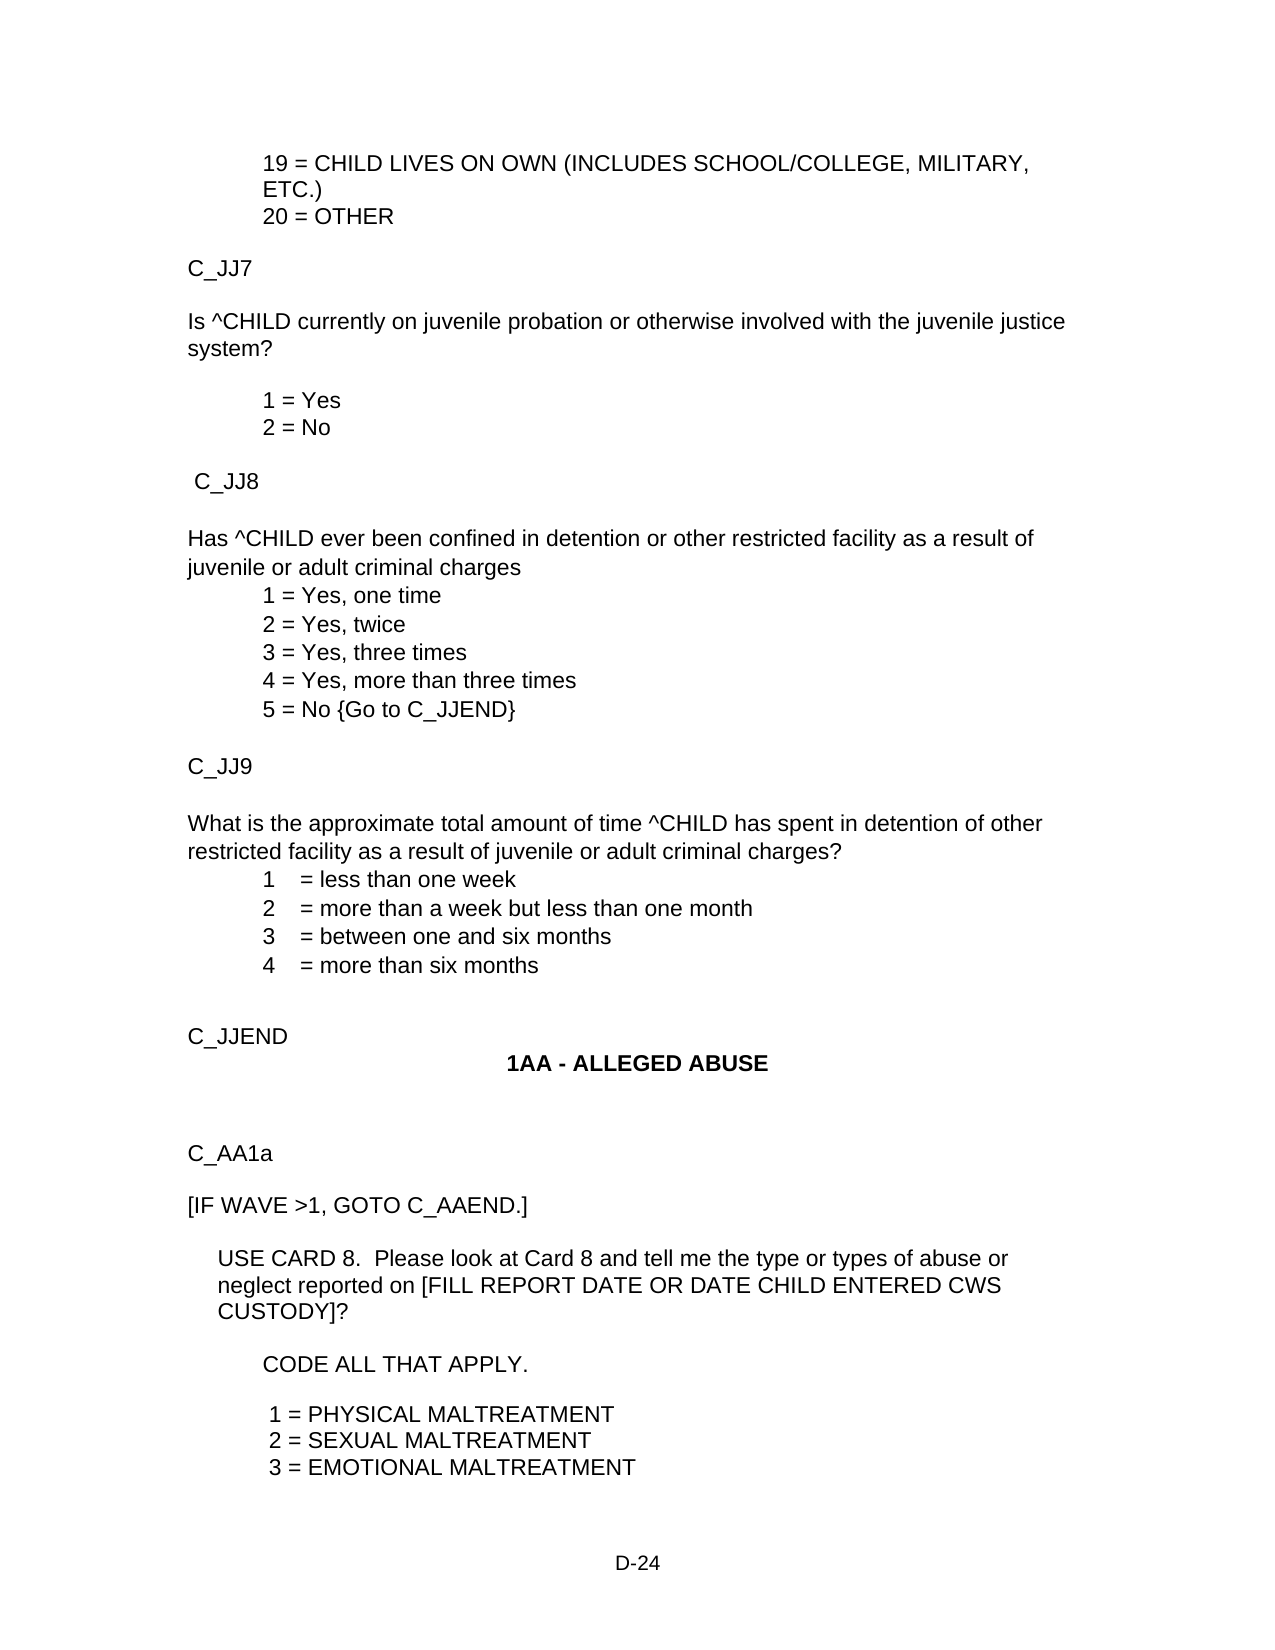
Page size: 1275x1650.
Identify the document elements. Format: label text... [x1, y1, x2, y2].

list 19 = CHILD LIVES ON OWN (INCLUDES SCHOOL/COLLEGE, MILITARY, ETC.) [262, 150, 1087, 203]
text 1 = PHYSICAL MALTREATMENT [187, 1401, 1087, 1427]
text 1 = Yes [187, 387, 1087, 413]
list = more than a week but less than one month [262, 895, 1087, 921]
list 5 = No {Go to C_JJEND} [187, 696, 1087, 722]
list What is the approximate total amount of time ^CHILD has spent in detention of other restricted facility as a result of juvenile or adult criminal charges? [187, 809, 1087, 864]
text 2 = No [187, 413, 1087, 440]
list C_JJ9 [187, 753, 1087, 779]
list = more than six months [262, 952, 1087, 978]
text 2 = SEXUAL MALTREATMENT [187, 1427, 1087, 1454]
text C_AA1a [187, 1140, 1087, 1166]
text C_JJEND [187, 1023, 1087, 1049]
list 4 = Yes, more than three times [187, 667, 1087, 694]
list 20 = OTHER [262, 203, 1087, 229]
list 3 = Yes, three times [187, 639, 1087, 665]
text [IF WAVE >1, GOTO C_AAEND.] [187, 1192, 1087, 1219]
list C_JJ8 [187, 468, 1087, 495]
text Is ^CHILD currently on juvenile probation or otherwise involved with the juvenile justice system? [187, 308, 1087, 361]
text 3 = EMOTIONAL MALTREATMENT [187, 1454, 1087, 1480]
list = between one and six months [262, 923, 1087, 950]
list Has ^CHILD ever been confined in detention or other restricted facility as a result of juvenile or adult criminal charges [187, 525, 1087, 580]
text USE CARD 8. Please look at Card 8 and tell me the type or types of abuse or neglect reported on [FILL REPORT DATE OR DATE CHILD ENTERED CWS CUSTODY]? [217, 1245, 1087, 1324]
text C_JJ7 [187, 255, 1087, 282]
list = less than one week [262, 866, 1087, 893]
list 2 = Yes, twice [187, 611, 1087, 637]
text CODE ALL THAT APPLY. [187, 1351, 1087, 1377]
list 1 = Yes, one time [187, 582, 1087, 608]
subtitle AA - Alleged Abuse [187, 1049, 1087, 1076]
